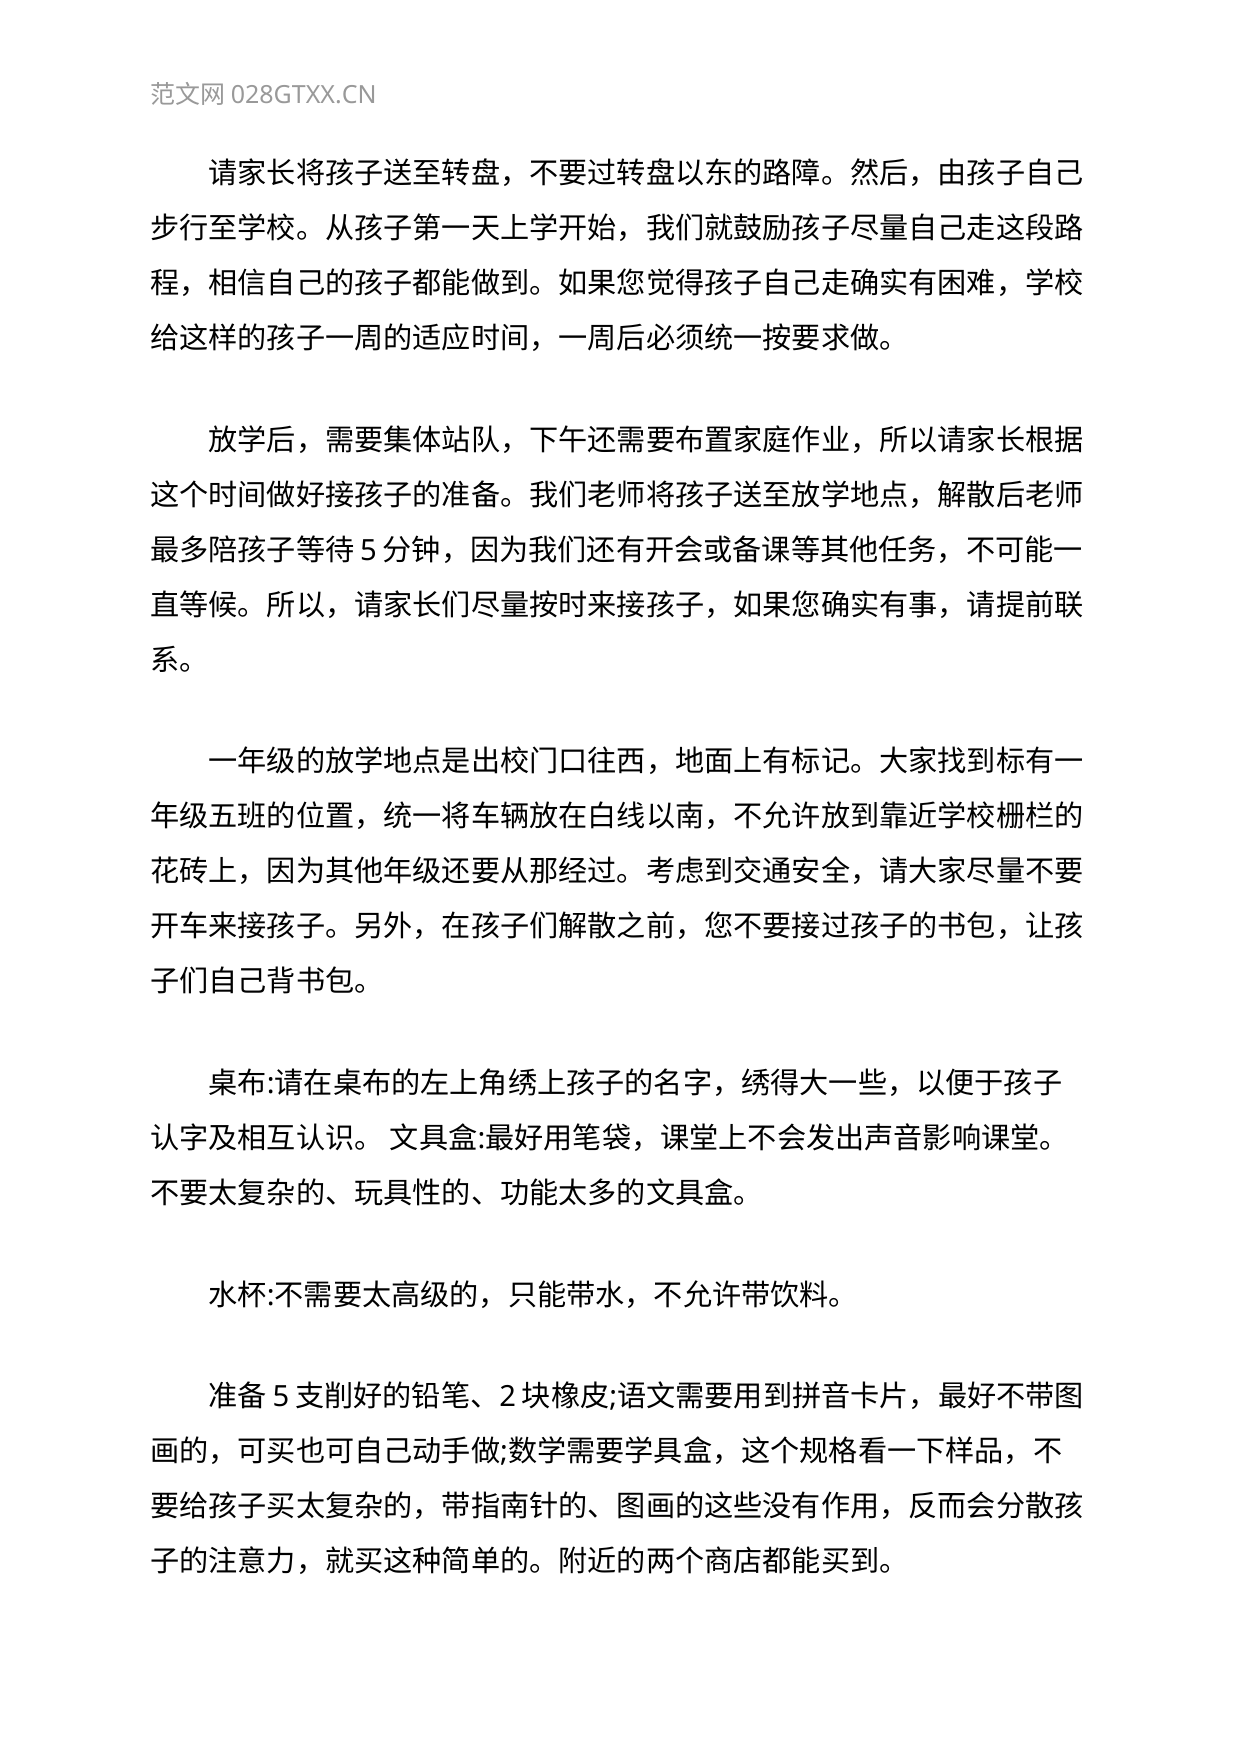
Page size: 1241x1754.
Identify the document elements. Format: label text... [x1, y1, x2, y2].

text 桌布:请在桌布的左上角绣上孩子的名字，绣得大一些，以便于孩子认字及相互认识。 文具盒:最好用笔袋，课堂上不会发出声音影响课堂。不要太复杂的、玩具性的、功能太多的文具盒。 [150, 1059, 1090, 1212]
text 一年级的放学地点是出校门口往西，地面上有标记。大家找到标有一年级五班的位置，统一将车辆放在白线以南，不允许放到靠近学校栅栏的花砖上，因为其他年级还要从那经过。考虑到交通安全，请大家尽量不要开车来接孩子。另外，在孩子们解散之前，您不要接过孩子的书包，让孩子们自己背书包。 [150, 738, 1090, 1000]
text 准备5支削好的铅笔、2块橡皮;语文需要用到拼音卡片，最好不带图画的，可买也可自己动手做;数学需要学具盒，这个规格看一下样品，不要给孩子买太复杂的，带指南针的、图画的这些没有作用，反而会分散孩子的注意力，就买这种简单的。附近的两个商店都能买到。 [150, 1373, 1090, 1580]
text 水杯:不需要太高级的，只能带水，不允许带饮料。 [150, 1271, 1090, 1313]
text 放学后，需要集体站队，下午还需要布置家庭作业，所以请家长根据这个时间做好接孩子的准备。我们老师将孩子送至放学地点，解散后老师最多陪孩子等待5分钟，因为我们还有开会或备课等其他任务，不可能一直等候。所以，请家长们尽量按时来接孩子，如果您确实有事，请提前联系。 [150, 416, 1090, 678]
text 请家长将孩子送至转盘，不要过转盘以东的路障。然后，由孩子自己步行至学校。从孩子第一天上学开始，我们就鼓励孩子尽量自己走这段路程，相信自己的孩子都能做到。如果您觉得孩子自己走确实有困难，学校给这样的孩子一周的适应时间，一周后必须统一按要求做。 [150, 150, 1090, 357]
